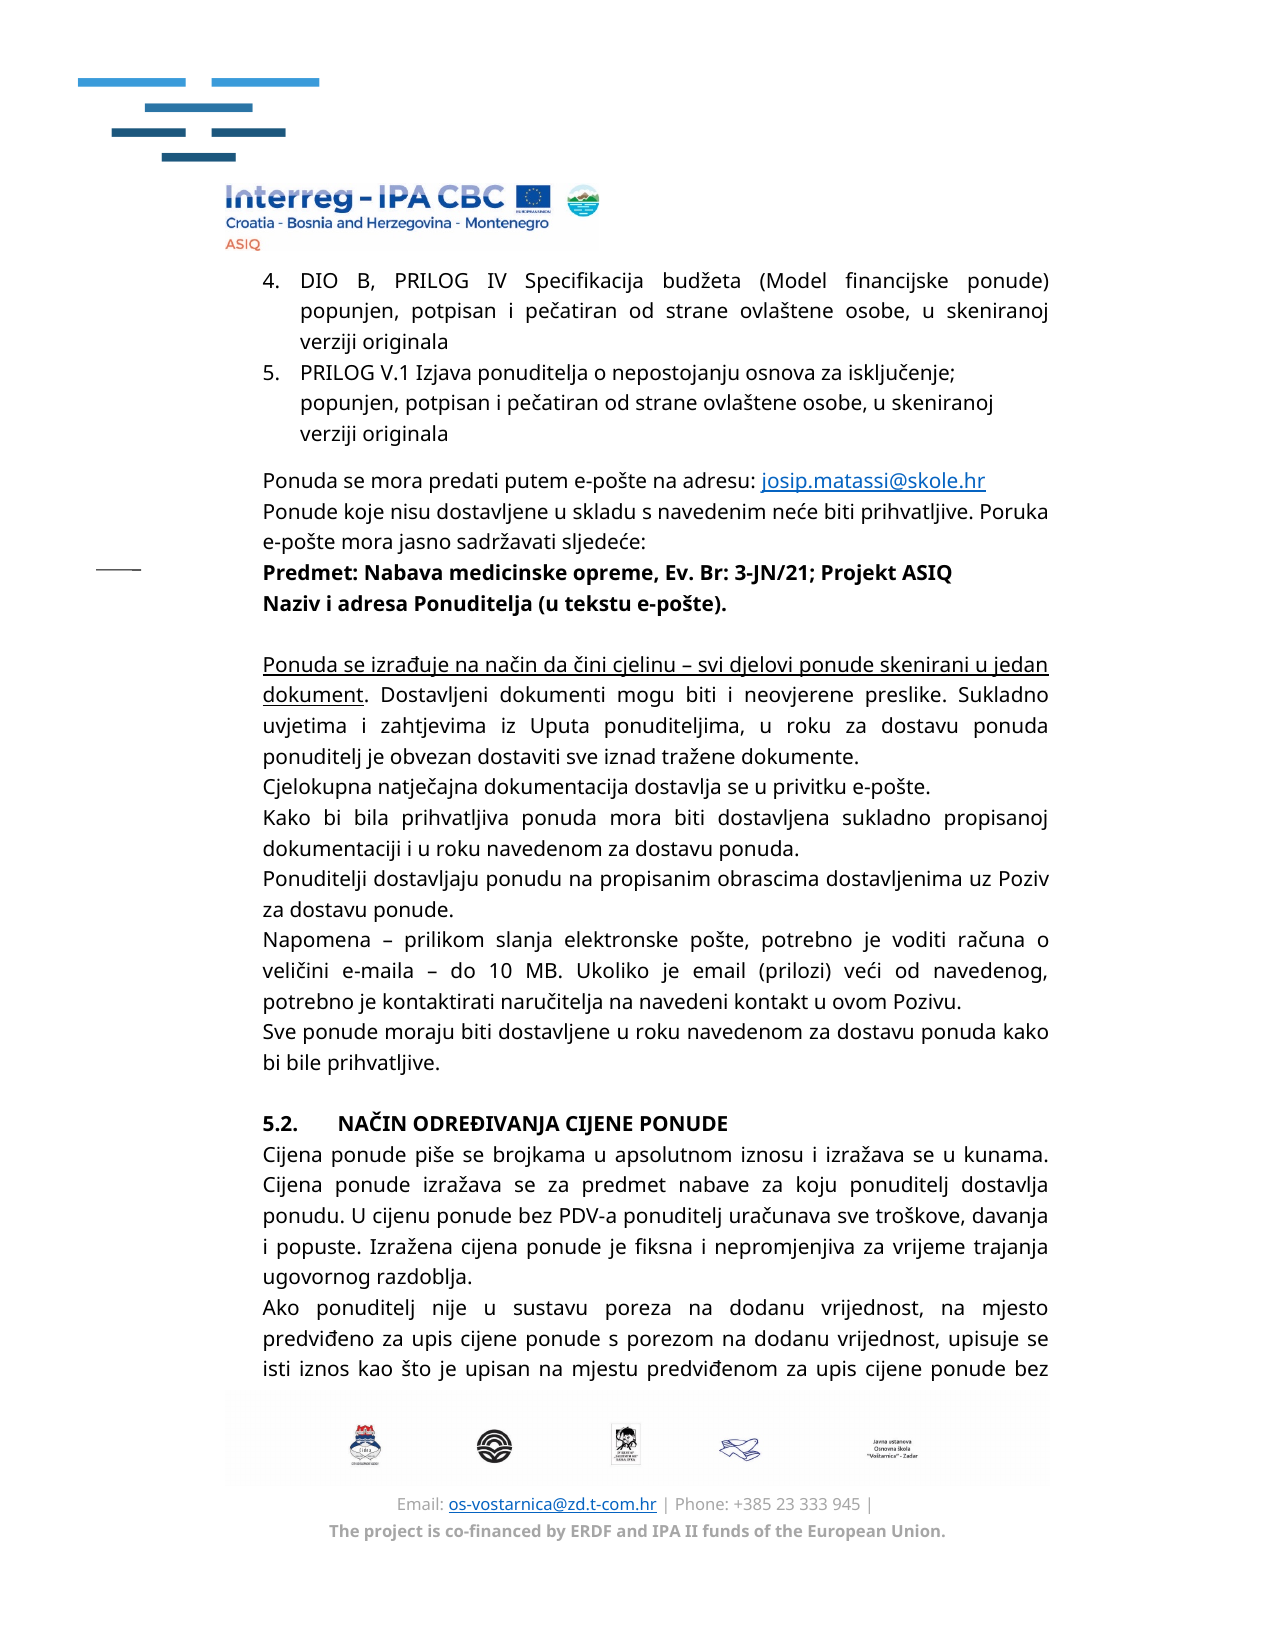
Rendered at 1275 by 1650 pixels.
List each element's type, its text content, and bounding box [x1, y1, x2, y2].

text Naziv i adresa Ponuditelja (u tekstu e-pošte). [262, 589, 1050, 617]
text Ponuda se izrađuje na način da čini cjelinu – svi djelovi ponude skenirani u jedan dokument. Dostavljeni dokumenti mogu biti i neovjerene preslike. Sukladno uvjetima i zahtjevima iz Uputa ponuditeljima, u roku za dostavu ponuda ponuditelj je obvezan dostaviti sve iznad tražene dokumente. [262, 650, 1050, 770]
text Ponude koje nisu dostavljene u skladu s navedenim neće biti prihvatljive. Poruka e-pošte mora jasno sadržavati sljedeće: [262, 497, 1050, 556]
list PRILOG V.1 Izjava ponuditelja o nepostojanju osnova za isključenje; popunjen, potpisan i pečatiran od strane ovlaštene osobe, u skeniranoj verziji originala [262, 358, 1050, 447]
text Ponuda se mora predati putem e-pošte na adresu: josip.matassi@skole.hr [262, 466, 1050, 495]
text Kako bi bila prihvatljiva ponuda mora biti dostavljena sukladno propisanoj dokumentaciji i u roku navedenom za dostavu ponuda. [262, 803, 1050, 862]
list NAČIN ODREĐIVANJA CIJENE PONUDE [262, 1109, 1050, 1138]
text Predmet: Nabava medicinske opreme, Ev. Br: 3-JN/21; Projekt ASIQ [262, 558, 1050, 587]
text Cjelokupna natječajna dokumentacija dostavlja se u privitku e-pošte. [262, 772, 1050, 801]
text Sve ponude moraju biti dostavljene u roku navedenom za dostavu ponuda kako bi bile prihvatljive. [262, 1017, 1050, 1077]
text Ponuditelji dostavljaju ponudu na propisanim obrascima dostavljenima uz Poziv za dostavu ponude. [262, 864, 1050, 923]
text Cijena ponude piše se brojkama u apsolutnom iznosu i izražava se u kunama. Cijena ponude izražava se za predmet nabave za koju ponuditelj dostavlja ponudu. U cijenu ponude bez PDV-a ponuditelj uračunava sve troškove, davanja i popuste. Izražena cijena ponude je fiksna i nepromjenjiva za vrijeme trajanja ugovornog razdoblja. [262, 1140, 1050, 1291]
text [262, 1293, 1050, 1383]
text Napomena – prilikom slanja elektronske pošte, potrebno je voditi računa o veličini e-maila – do 10 MB. Ukoliko je email (prilozi) veći od navedenog, potrebno je kontaktirati naručitelja na navedeni kontakt u ovom Pozivu. [262, 926, 1050, 1015]
picture [3, 0, 1241, 1650]
list DIO B, PRILOG IV Specifikacija budžeta (Model financijske ponude) popunjen, potpisan i pečatiran od strane ovlaštene osobe, u skeniranoj verziji originala [262, 266, 1050, 356]
